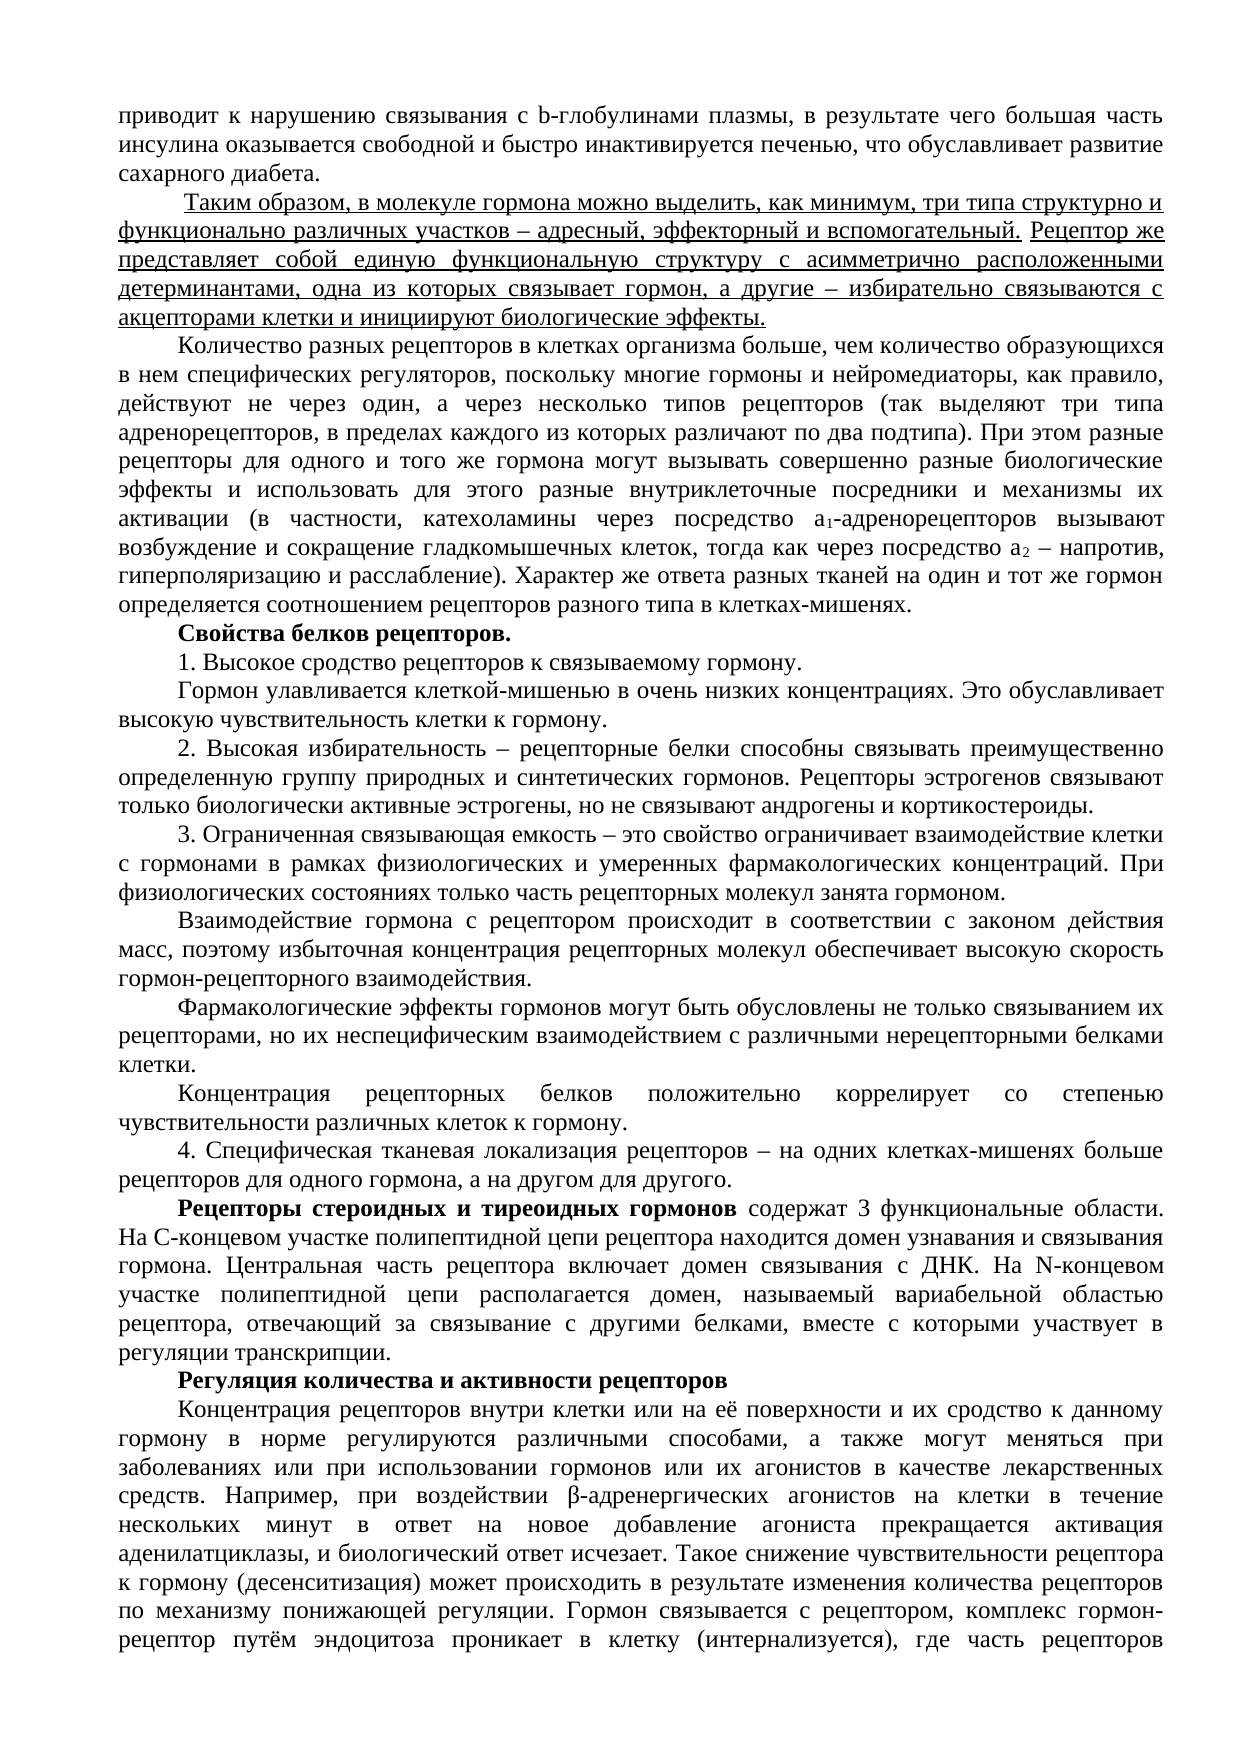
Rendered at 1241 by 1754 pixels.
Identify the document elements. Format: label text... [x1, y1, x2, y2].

text Таким образом, в молекуле гормона можно выделить, как минимум, три типа структурно и функционально различных участков – адресный, эффекторный и вспомогательный. Рецептор же представляет собой единую функциональную структуру с асимметрично расположенными детерминантами, одна из которых связывает гормон, а другие – избирательно связываются с акцепторами клетки и инициируют биологические эффекты. [118, 271, 1164, 298]
text Рецепторы стероидных и тиреоидных гормонов содержат 3 функциональные области. На С-концевом участке полипептидной цепи рецептора находится домен узнавания и связывания гормона. Центральная часть рецептора включает домен связывания с ДНК. На N-концевом участке полипептидной цепи располагается домен, называемый вариабельной областью рецептора, отвечающий за связывание с другими белками, вместе с которыми участвует в регуляции транскрипции. [118, 1193, 1164, 1365]
text Гормон улавливается клеткой-мишенью в очень низких концентрациях. Это обуславливает высокую чувствительность клетки к гормону. [118, 675, 1164, 733]
text Количество разных рецепторов в клетках организма больше, чем количество образующихся в нем специфических регуляторов, поскольку многие гормоны и нейромедиаторы, как правило, действуют не через один, а через несколько типов рецепторов (так выделяют три типа адренорецепторов, в пределах каждого из которых различают по два подтипа). При этом разные рецепторы для одного и того же гормона могут вызывать совершенно разные биологические эффекты и использовать для этого разные внутриклеточные посредники и механизмы их активации (в частности, катехоламины через посредство a1-адренорецепторов вызывают возбуждение и сокращение гладкомышечных клеток, тогда как через посредство a2 – напротив, гиперполяризацию и расслабление). Характер же ответа разных тканей на один и тот же гормон определяется соотношением рецепторов разного типа в клетках-мишенях. [118, 330, 1164, 618]
text Таким образом, в молекуле гормона можно выделить, как минимум, три типа структурно и функционально различных участков – адресный, эффекторный и вспомогательный. Рецептор же представляет собой единую функциональную структуру с асимметрично расположенными детерминантами, одна из которых связывает гормон, а другие – избирательно связываются с акцепторами клетки и инициируют биологические эффекты. [118, 299, 1164, 330]
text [118, 100, 1164, 187]
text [118, 1394, 1164, 1653]
text 1. Высокое сродство рецепторов к связываемому гормону. [118, 647, 1164, 675]
text 4. Специфическая тканевая локализация рецепторов – на одних клетках-мишенях больше рецепторов для одного гормона, а на другом для другого. [118, 1135, 1164, 1193]
text Таким образом, в молекуле гормона можно выделить, как минимум, три типа структурно и функционально различных участков – адресный, эффекторный и вспомогательный. Рецептор же представляет собой единую функциональную структуру с асимметрично расположенными детерминантами, одна из которых связывает гормон, а другие – избирательно связываются с акцепторами клетки и инициируют биологические эффекты. [118, 187, 1164, 269]
text 2. Высокая избирательность – рецепторные белки способны связывать преимущественно определенную группу природных и синтетических гормонов. Рецепторы эстрогенов связывают только биологически активные эстрогены, но не связывают андрогены и кортикостероиды. [118, 733, 1164, 819]
text 3. Ограниченная связывающая емкость – это свойство ограничивает взаимодействие клетки с гормонами в рамках физиологических и умеренных фармакологических концентраций. При физиологических состояниях только часть рецепторных молекул занята гормоном. [118, 819, 1164, 905]
text Фармакологические эффекты гормонов могут быть обусловлены не только связыванием их рецепторами, но их неспецифическим взаимодействием с различными нерецепторными белками клетки. [118, 992, 1164, 1078]
text Взаимодействие гормона с рецептором происходит в соответствии с законом действия масс, поэтому избыточная концентрация рецепторных молекул обеспечивает высокую скорость гормон-рецепторного взаимодействия. [118, 905, 1164, 992]
text Концентрация рецепторных белков положительно коррелирует со степенью чувствительности различных клеток к гормону. [118, 1078, 1164, 1135]
text Регуляция количества и активности рецепторов [118, 1365, 1164, 1394]
text Свойства белков рецепторов. [118, 618, 1164, 647]
